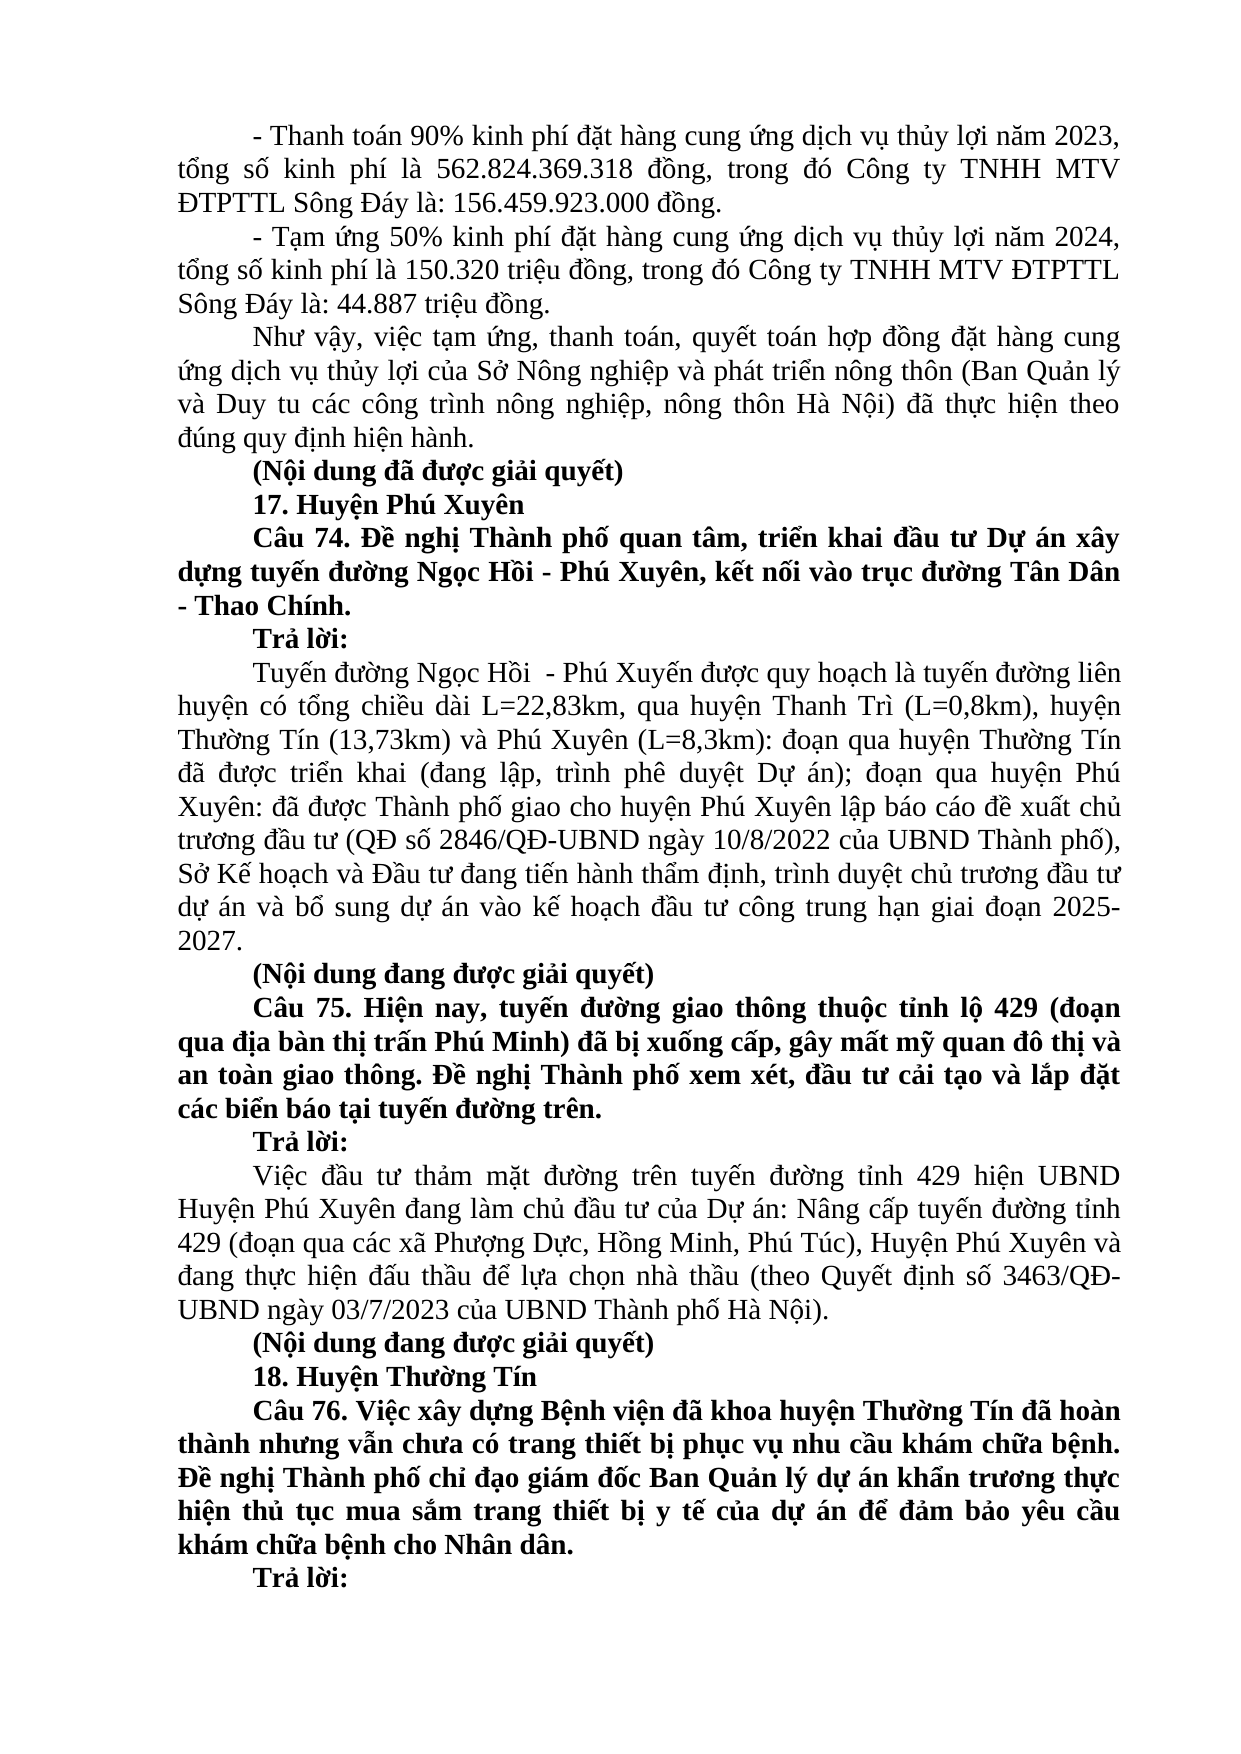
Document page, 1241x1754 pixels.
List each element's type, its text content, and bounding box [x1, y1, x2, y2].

text (Nội dung đang được giải quyết) [177, 1326, 1122, 1359]
text - Tạm ứng 50% kinh phí đặt hàng cung ứng dịch vụ thủy lợi năm 2024, tổng số kinh phí là 150.320 triệu đồng, trong đó Công ty TNHH MTV ĐTPTTL Sông Đáy là: 44.887 triệu đồng. [177, 219, 1122, 319]
text 17. Huyện Phú Xuyên [177, 487, 1122, 521]
text 18. Huyện Thường Tín [177, 1359, 1122, 1393]
text Câu 74. Đề nghị Thành phố quan tâm, triển khai đầu tư Dự án xây dựng tuyến đường Ngọc Hồi - Phú Xuyên, kết nối vào trục đường Tân Dân - Thao Chính. [177, 521, 1122, 621]
text (Nội dung đã được giải quyết) [177, 453, 1122, 487]
text Trả lời: [177, 621, 1122, 655]
text Câu 75. Hiện nay, tuyến đường giao thông thuộc tỉnh lộ 429 (đoạn qua địa bàn thị trấn Phú Minh) đã bị xuống cấp, gây mất mỹ quan đô thị và an toàn giao thông. Đề nghị Thành phố xem xét, đầu tư cải tạo và lắp đặt các biển báo tại tuyến đường trên. [177, 990, 1122, 1124]
text Tuyến đường Ngọc Hồi - Phú Xuyến được quy hoạch là tuyến đường liên huyện có tổng chiều dài L=22,83km, qua huyện Thanh Trì (L=0,8km), huyện Thường Tín (13,73km) và Phú Xuyên (L=8,3km): đoạn qua huyện Thường Tín đã được triển khai (đang lập, trình phê duyệt Dự án); đoạn qua huyện Phú Xuyên: đã được Thành phố giao cho huyện Phú Xuyên lập báo cáo đề xuất chủ trương đầu tư (QĐ số 2846/QĐ-UBND ngày 10/8/2022 của UBND Thành phố), Sở Kế hoạch và Đầu tư đang tiến hành thẩm định, trình duyệt chủ trương đầu tư dự án và bổ sung dự án vào kế hoạch đầu tư công trung hạn giai đoạn 2025-2027. [177, 655, 1122, 957]
text Câu 76. Việc xây dựng Bệnh viện đã khoa huyện Thường Tín đã hoàn thành nhưng vẫn chưa có trang thiết bị phục vụ nhu cầu khám chữa bệnh. Đề nghị Thành phố chỉ đạo giám đốc Ban Quản lý dự án khẩn trương thực hiện thủ tục mua sắm trang thiết bị y tế của dự án để đảm bảo yêu cầu khám chữa bệnh cho Nhân dân. [177, 1393, 1122, 1560]
text Trả lời: [177, 1560, 1122, 1594]
text (Nội dung đang được giải quyết) [177, 957, 1122, 990]
text Trả lời: [177, 1124, 1122, 1158]
text Việc đầu tư thảm mặt đường trên tuyến đường tỉnh 429 hiện UBND Huyện Phú Xuyên đang làm chủ đầu tư của Dự án: Nâng cấp tuyến đường tỉnh 429 (đoạn qua các xã Phượng Dực, Hồng Minh, Phú Túc), Huyện Phú Xuyên và đang thực hiện đấu thầu để lựa chọn nhà thầu (theo Quyết định số 3463/QĐ-UBND ngày 03/7/2023 của UBND Thành phố Hà Nội). [177, 1158, 1122, 1326]
text - Thanh toán 90% kinh phí đặt hàng cung ứng dịch vụ thủy lợi năm 2023, tổng số kinh phí là 562.824.369.318 đồng, trong đó Công ty TNHH MTV ĐTPTTL Sông Đáy là: 156.459.923.000 đồng. [177, 118, 1122, 219]
text Như vậy, việc tạm ứng, thanh toán, quyết toán hợp đồng đặt hàng cung ứng dịch vụ thủy lợi của Sở Nông nghiệp và phát triển nông thôn (Ban Quản lý và Duy tu các công trình nông nghiệp, nông thôn Hà Nội) đã thực hiện theo đúng quy định hiện hành. [177, 319, 1122, 453]
